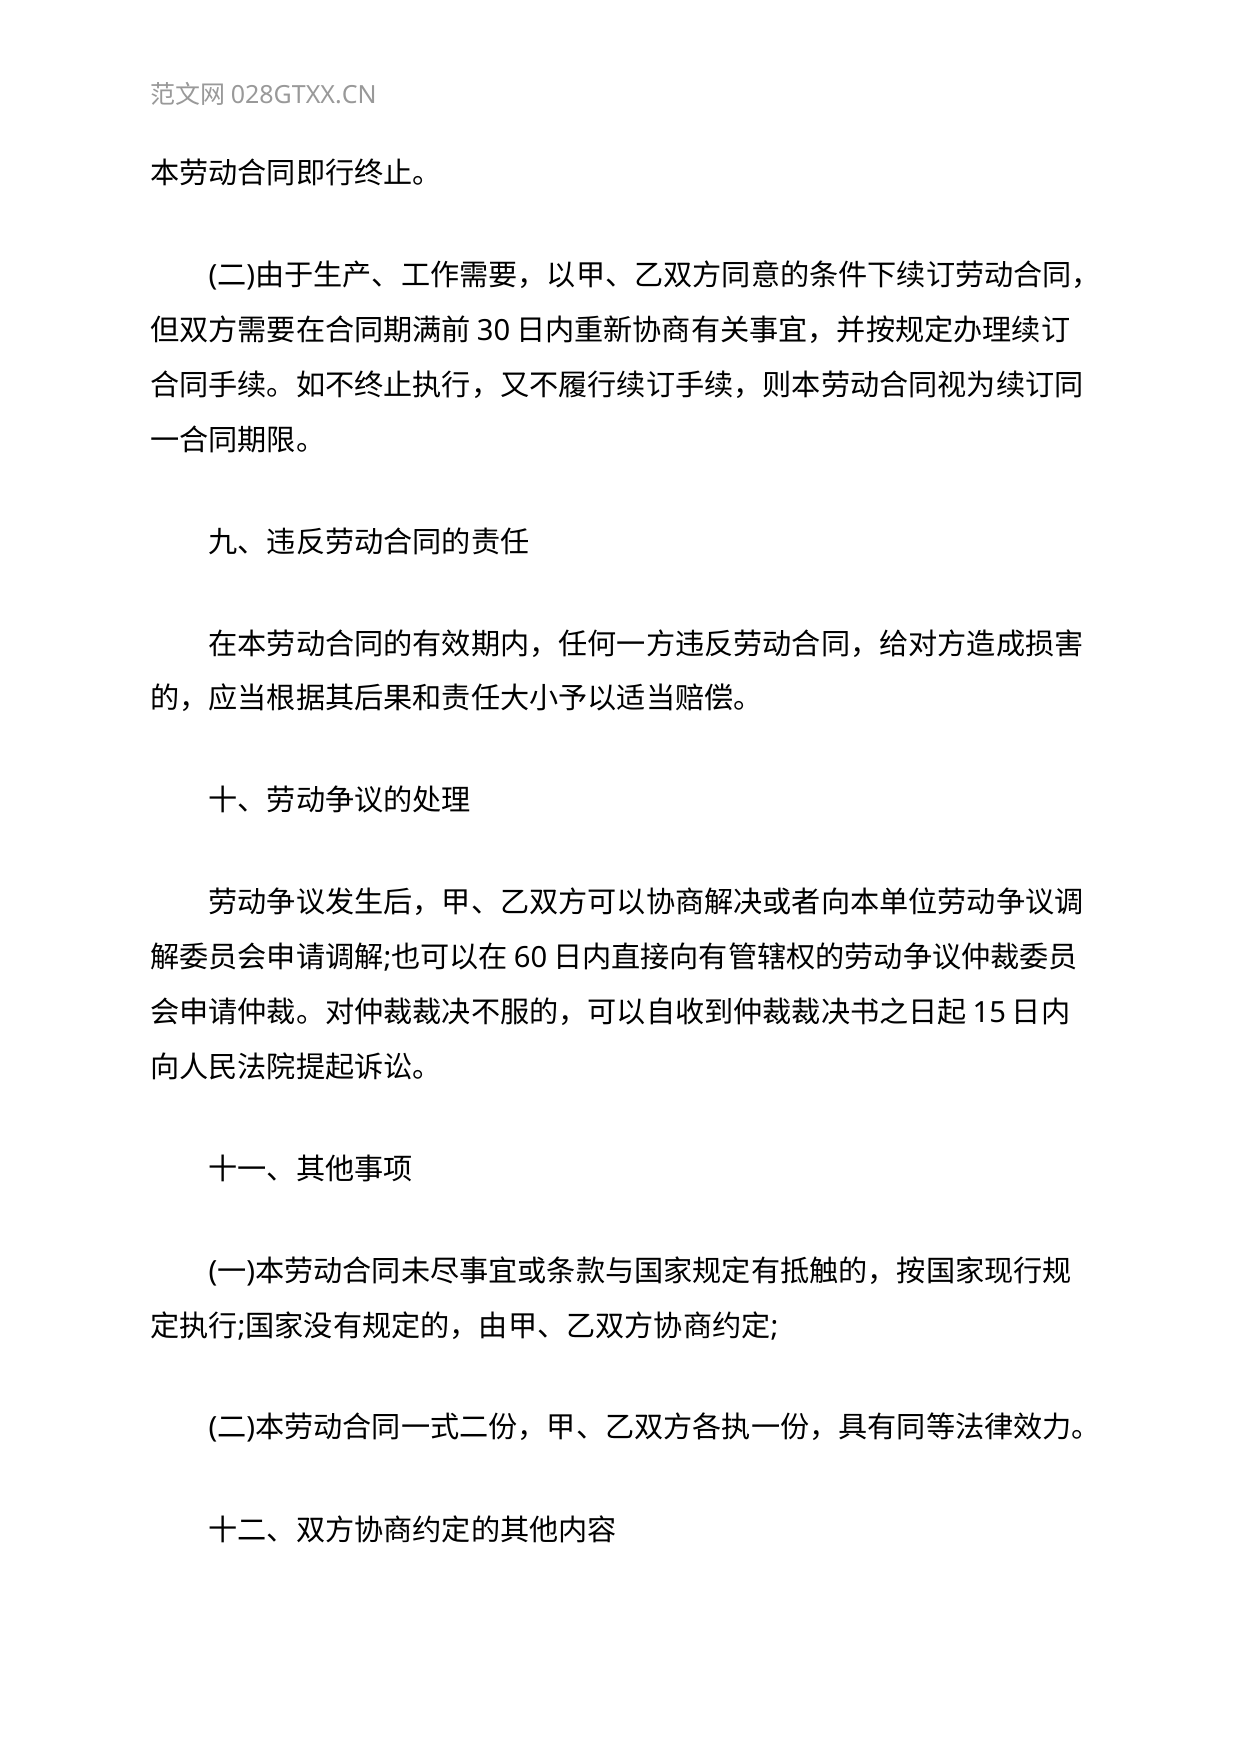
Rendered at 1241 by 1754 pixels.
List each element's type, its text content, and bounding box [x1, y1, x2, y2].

text (二)本劳动合同一式二份，甲、乙双方各执一份，具有同等法律效力。 [150, 1404, 1090, 1446]
text 十二、双方协商约定的其他内容 [150, 1506, 1090, 1548]
text 劳动争议发生后，甲、乙双方可以协商解决或者向本单位劳动争议调解委员会申请调解;也可以在60日内直接向有管辖权的劳动争议仲裁委员会申请仲裁。对仲裁裁决不服的，可以自收到仲裁裁决书之日起15日内向人民法院提起诉讼。 [150, 879, 1090, 1086]
text (一)本劳动合同未尽事宜或条款与国家规定有抵触的，按国家现行规定执行;国家没有规定的，由甲、乙双方协商约定; [150, 1247, 1090, 1344]
text (二)由于生产、工作需要，以甲、乙双方同意的条件下续订劳动合同，但双方需要在合同期满前30日内重新协商有关事宜，并按规定办理续订合同手续。如不终止执行，又不履行续订手续，则本劳动合同视为续订同一合同期限。 [150, 252, 1090, 459]
text 十、劳动争议的处理 [150, 777, 1090, 819]
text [150, 150, 1090, 192]
text 十一、其他事项 [150, 1145, 1090, 1188]
text 九、违反劳动合同的责任 [150, 518, 1090, 561]
text 在本劳动合同的有效期内，任何一方违反劳动合同，给对方造成损害的，应当根据其后果和责任大小予以适当赔偿。 [150, 620, 1090, 717]
